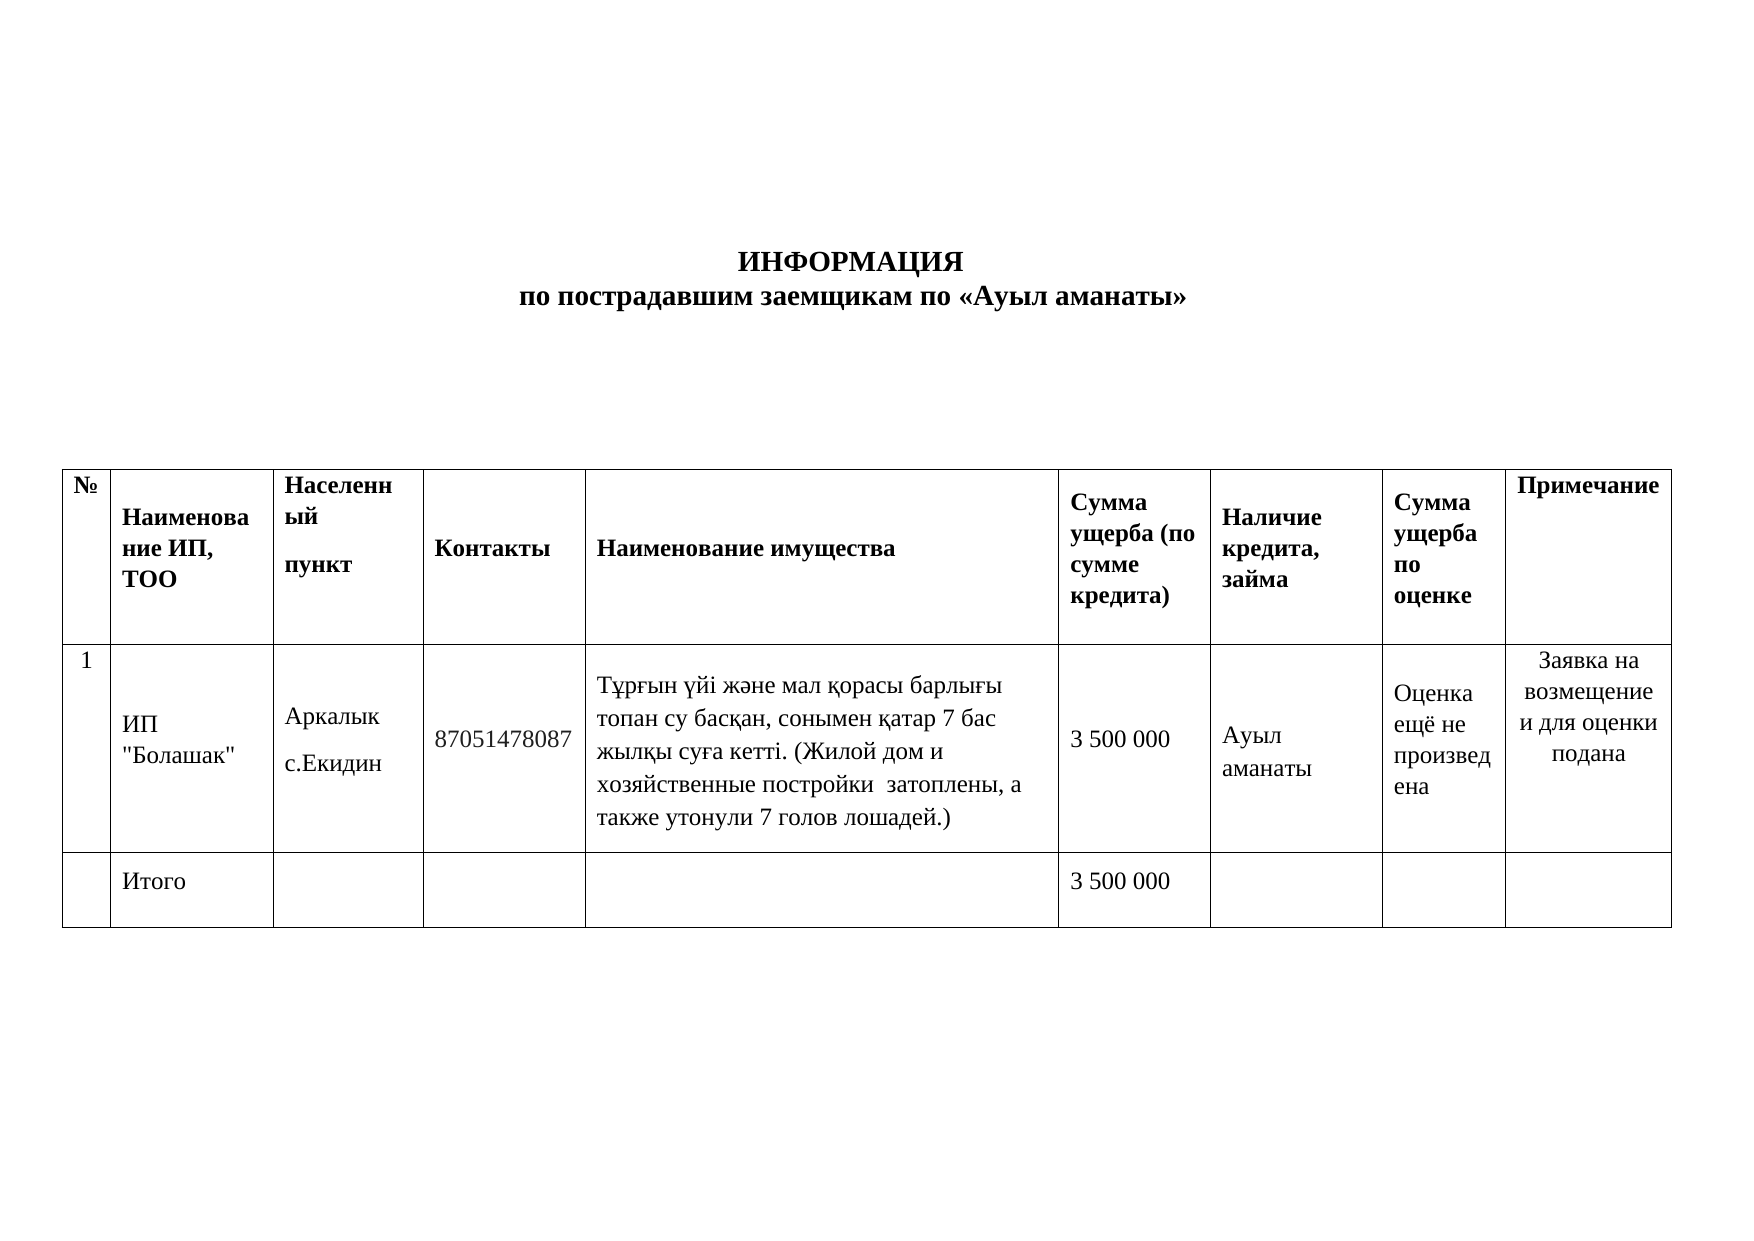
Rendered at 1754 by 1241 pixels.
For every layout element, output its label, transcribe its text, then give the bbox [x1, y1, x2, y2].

table_header Населенный пункт [274, 470, 423, 644]
table_header Наименование имущества [586, 470, 1058, 644]
table_cell Оценка ещё не произведена [1383, 645, 1505, 852]
table_cell [63, 853, 110, 927]
table_header № [63, 470, 110, 644]
table_cell Тұрғын үйі және мал қорасы барлығы топан су басқан, сонымен қатар 7 бас жылқы суға кетті. (Жилой дом и хозяйственные постройки затоплены, а также утонули 7 голов лошадей.) [586, 645, 1058, 852]
text по пострадавшим заемщикам по «Ауыл аманаты» [89, 278, 1665, 312]
table_header Контакты [424, 470, 585, 644]
table_header Сумма ущерба (по сумме кредита) [1059, 470, 1210, 644]
table_cell Итого [111, 853, 273, 927]
table_header Наименование ИП, ТОО [111, 470, 273, 644]
table_cell [1506, 853, 1671, 927]
table_cell [586, 853, 1058, 927]
table_cell [274, 853, 423, 927]
table_cell 3 500 000 [1059, 645, 1210, 852]
table_cell [1211, 853, 1382, 927]
table_header Примечание [1506, 470, 1671, 644]
table_header Наличие кредита, займа [1211, 470, 1382, 644]
table_cell Аркалык с.Екидин [274, 645, 423, 852]
table_header Сумма ущерба по оценке [1383, 470, 1505, 644]
text ИНФОРМАЦИЯ [89, 244, 1665, 278]
table_cell Ауыл аманаты [1211, 645, 1382, 852]
table_cell 3 500 000 [1059, 853, 1210, 927]
table_cell 1 [63, 645, 110, 852]
table_cell [424, 853, 585, 927]
table_cell ИП "Болашак" [111, 645, 273, 852]
table_cell Заявка на возмещение и для оценки подана [1506, 645, 1671, 852]
table_cell [1383, 853, 1505, 927]
table_cell 87051478087 [424, 645, 585, 852]
